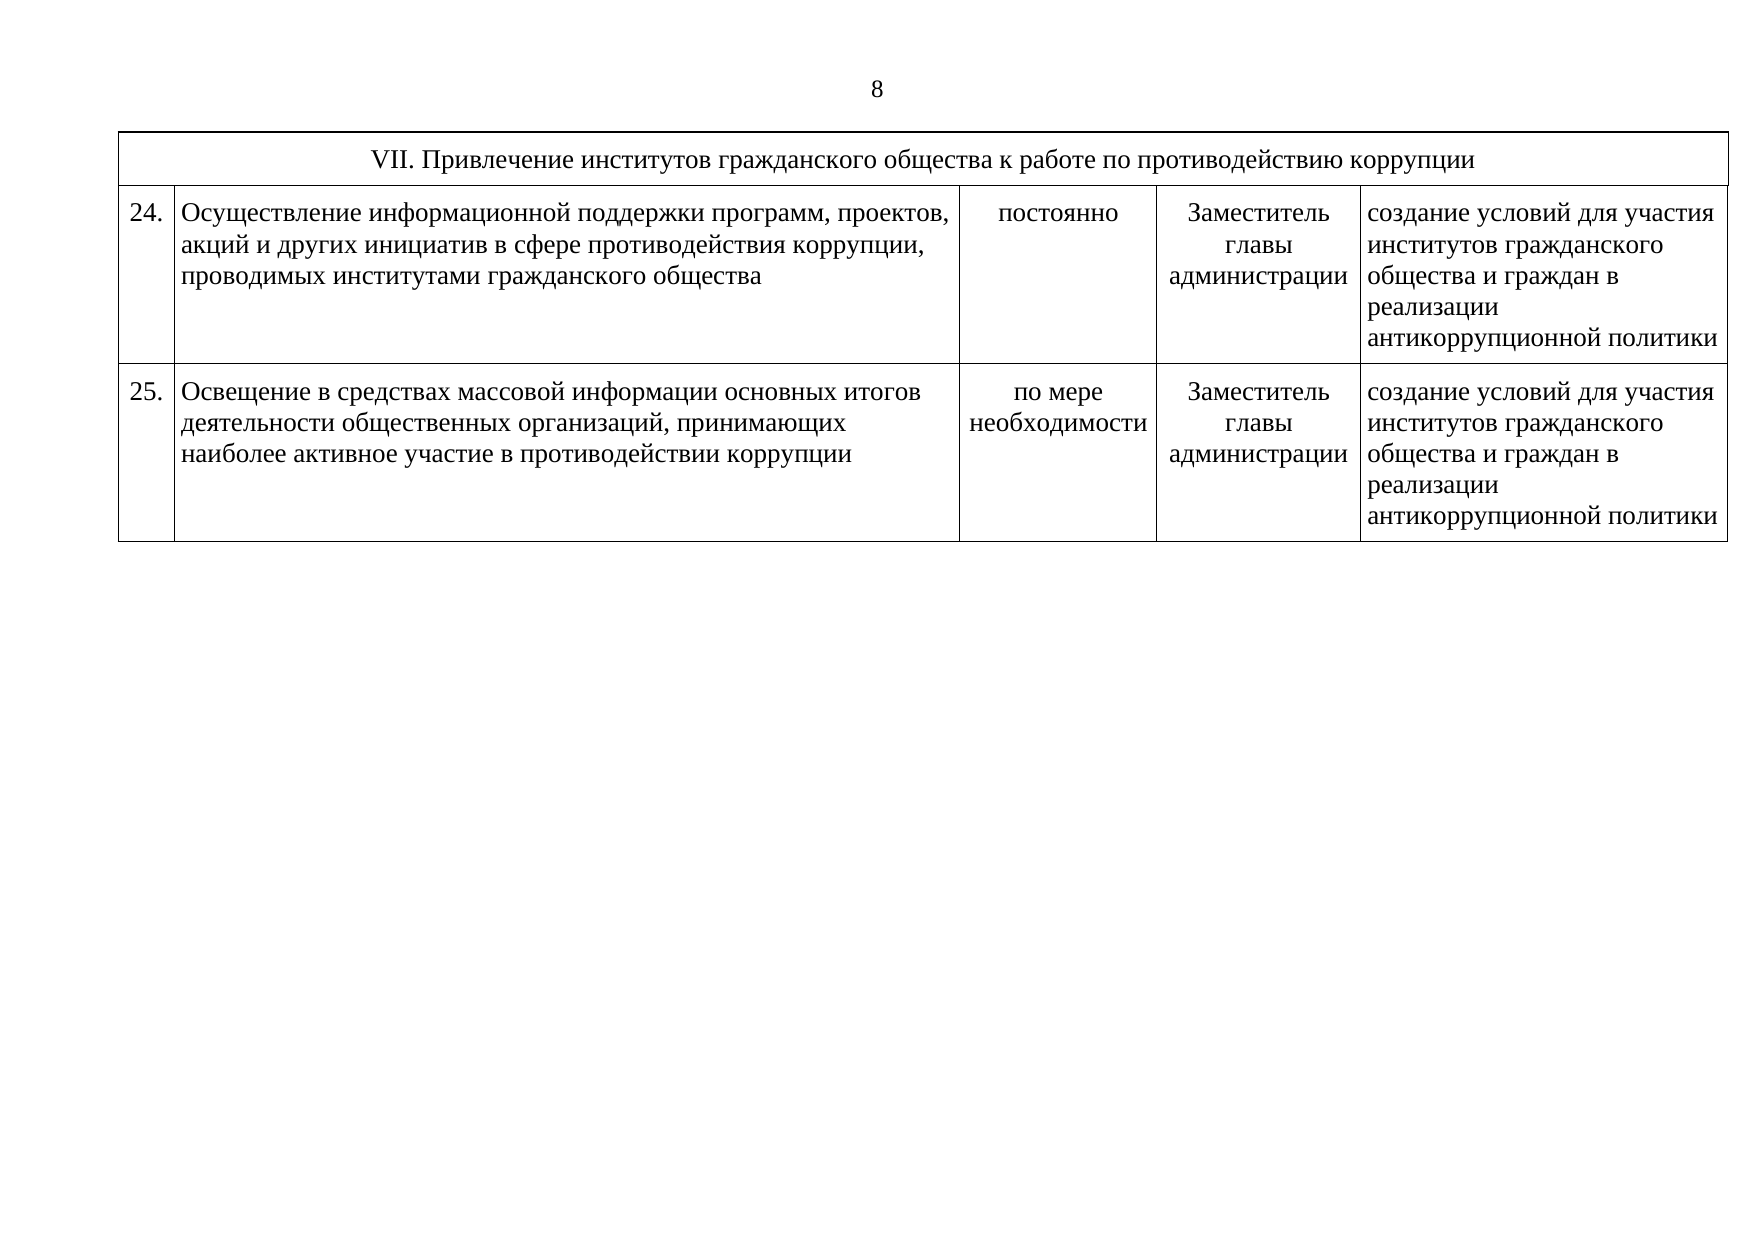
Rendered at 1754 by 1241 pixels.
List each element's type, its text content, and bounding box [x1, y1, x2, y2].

table_cell создание условий для участия институтов гражданского общества и граждан в реализации антикоррупционной политики [1361, 186, 1727, 363]
table_cell создание условий для участия институтов гражданского общества и граждан в реализации антикоррупционной политики [1361, 364, 1727, 541]
table_cell постоянно [960, 186, 1156, 363]
table_cell 24. [119, 186, 174, 363]
table_cell по мере необходимости [960, 364, 1156, 541]
table_cell Осуществление информационной поддержки программ, проектов, акций и других инициатив в сфере противодействия коррупции, проводимых институтами гражданского общества [175, 186, 959, 363]
table_cell Заместитель главы администрации [1157, 364, 1360, 541]
table_cell VII. Привлечение институтов гражданского общества к работе по противодействию коррупции [119, 133, 1728, 185]
table_cell Заместитель главы администрации [1157, 186, 1360, 363]
table_cell Освещение в средствах массовой информации основных итогов деятельности общественных организаций, принимающих наиболее активное участие в противодействии коррупции [175, 364, 959, 541]
table_cell 25. [119, 364, 174, 541]
